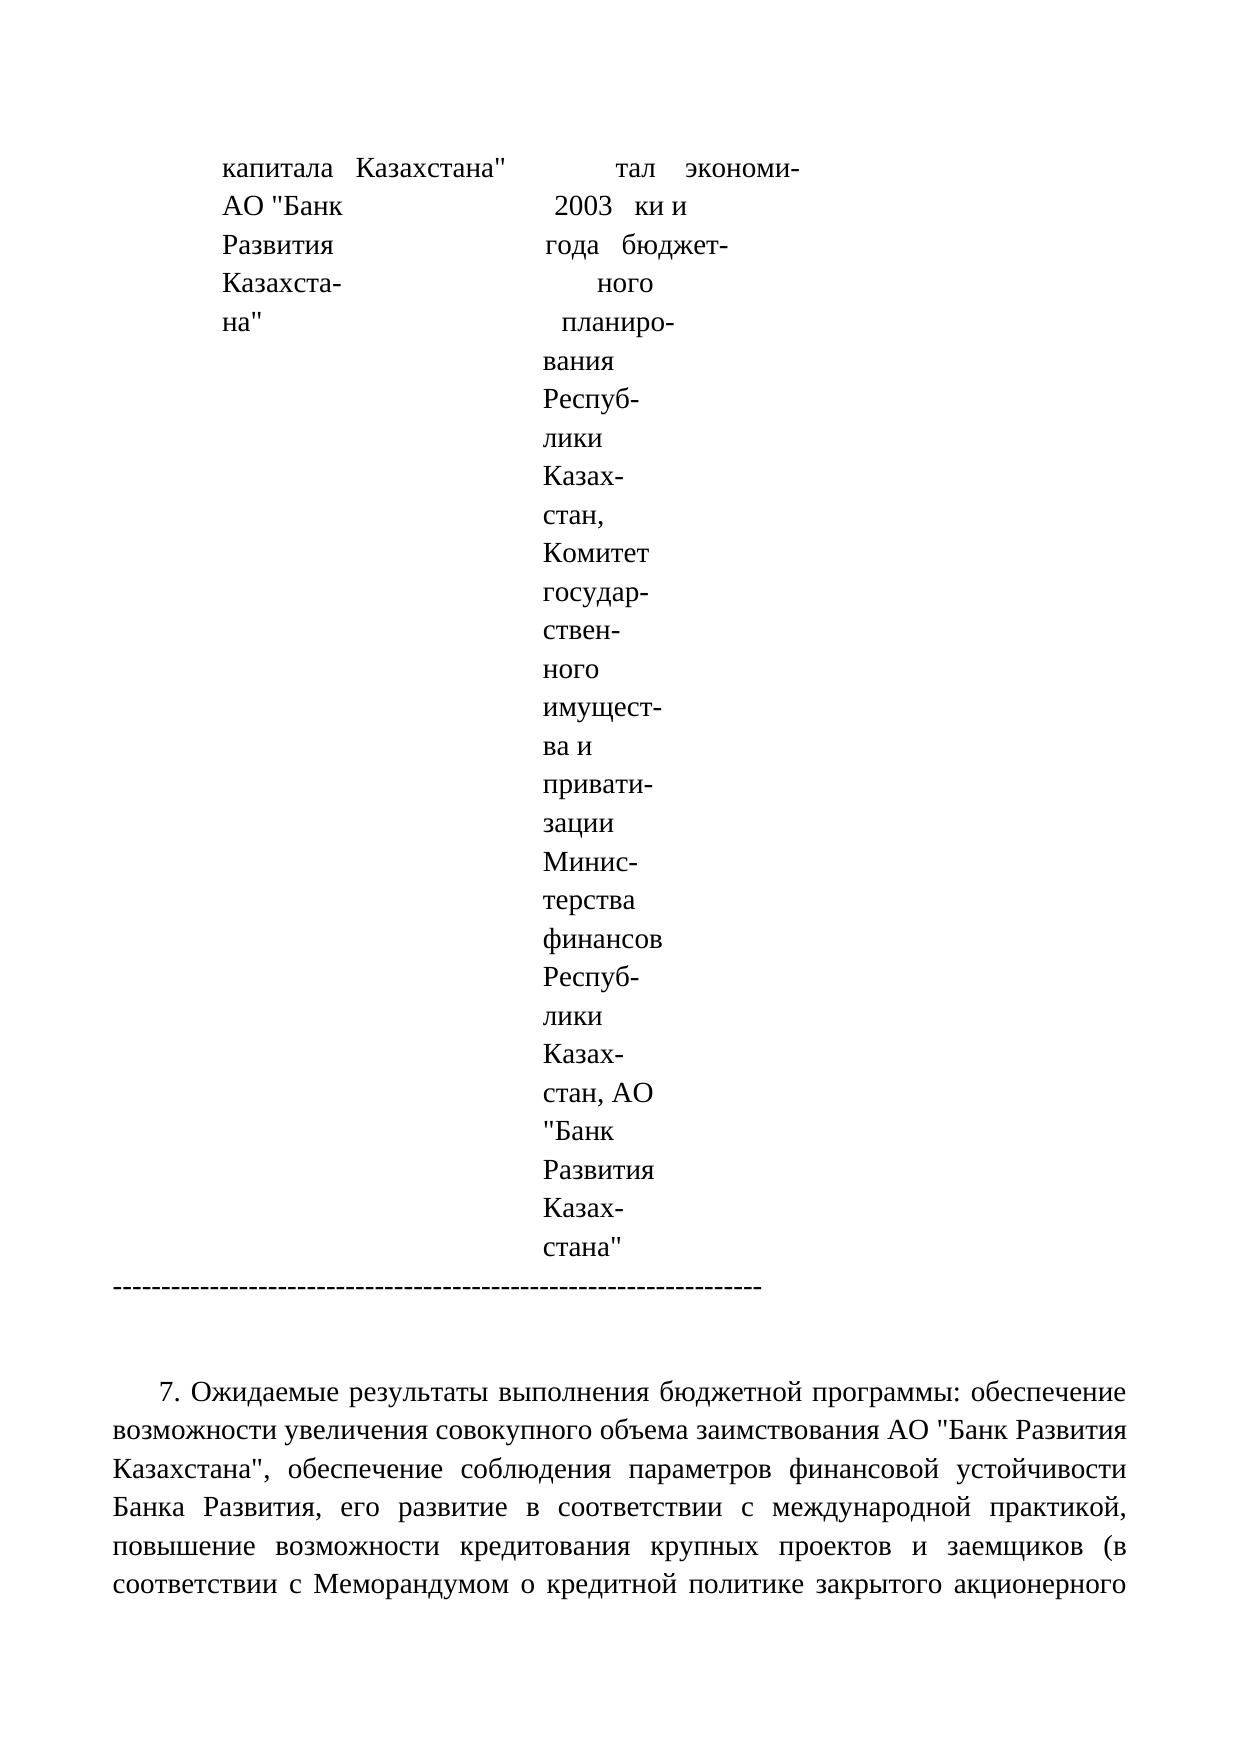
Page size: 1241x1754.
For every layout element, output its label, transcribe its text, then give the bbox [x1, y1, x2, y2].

text Казах- [112, 1191, 1128, 1224]
text Минис- [112, 844, 1128, 877]
text Казах- [112, 458, 1128, 492]
text имущест- [112, 689, 1128, 723]
text Казахста- ного [112, 266, 1128, 299]
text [112, 1374, 1128, 1600]
text стан, АО [112, 1075, 1128, 1108]
text капитала Казахстана" тал экономи- [112, 150, 1128, 183]
text АО "Банк 2003 ки и [112, 188, 1128, 222]
text ствен- [112, 612, 1128, 646]
text Развития года бюджет- [112, 227, 1128, 261]
text Респуб- [112, 381, 1128, 415]
text стана" [112, 1229, 1128, 1263]
text лики [112, 420, 1128, 453]
text Комитет [112, 535, 1128, 569]
text Развития [112, 1152, 1128, 1186]
text стан, [112, 497, 1128, 530]
text Казах- [112, 1036, 1128, 1070]
text ного [112, 651, 1128, 684]
text "Банк [112, 1113, 1128, 1147]
text на" планиро- [112, 304, 1128, 338]
text Респуб- [112, 959, 1128, 993]
text финансов [112, 921, 1128, 954]
text зации [112, 805, 1128, 839]
text терства [112, 882, 1128, 916]
text вания [112, 343, 1128, 376]
text государ- [112, 574, 1128, 607]
text ------------------------------------------------------------------- [112, 1268, 1128, 1301]
text лики [112, 998, 1128, 1031]
text привати- [112, 767, 1128, 800]
text ва и [112, 728, 1128, 762]
